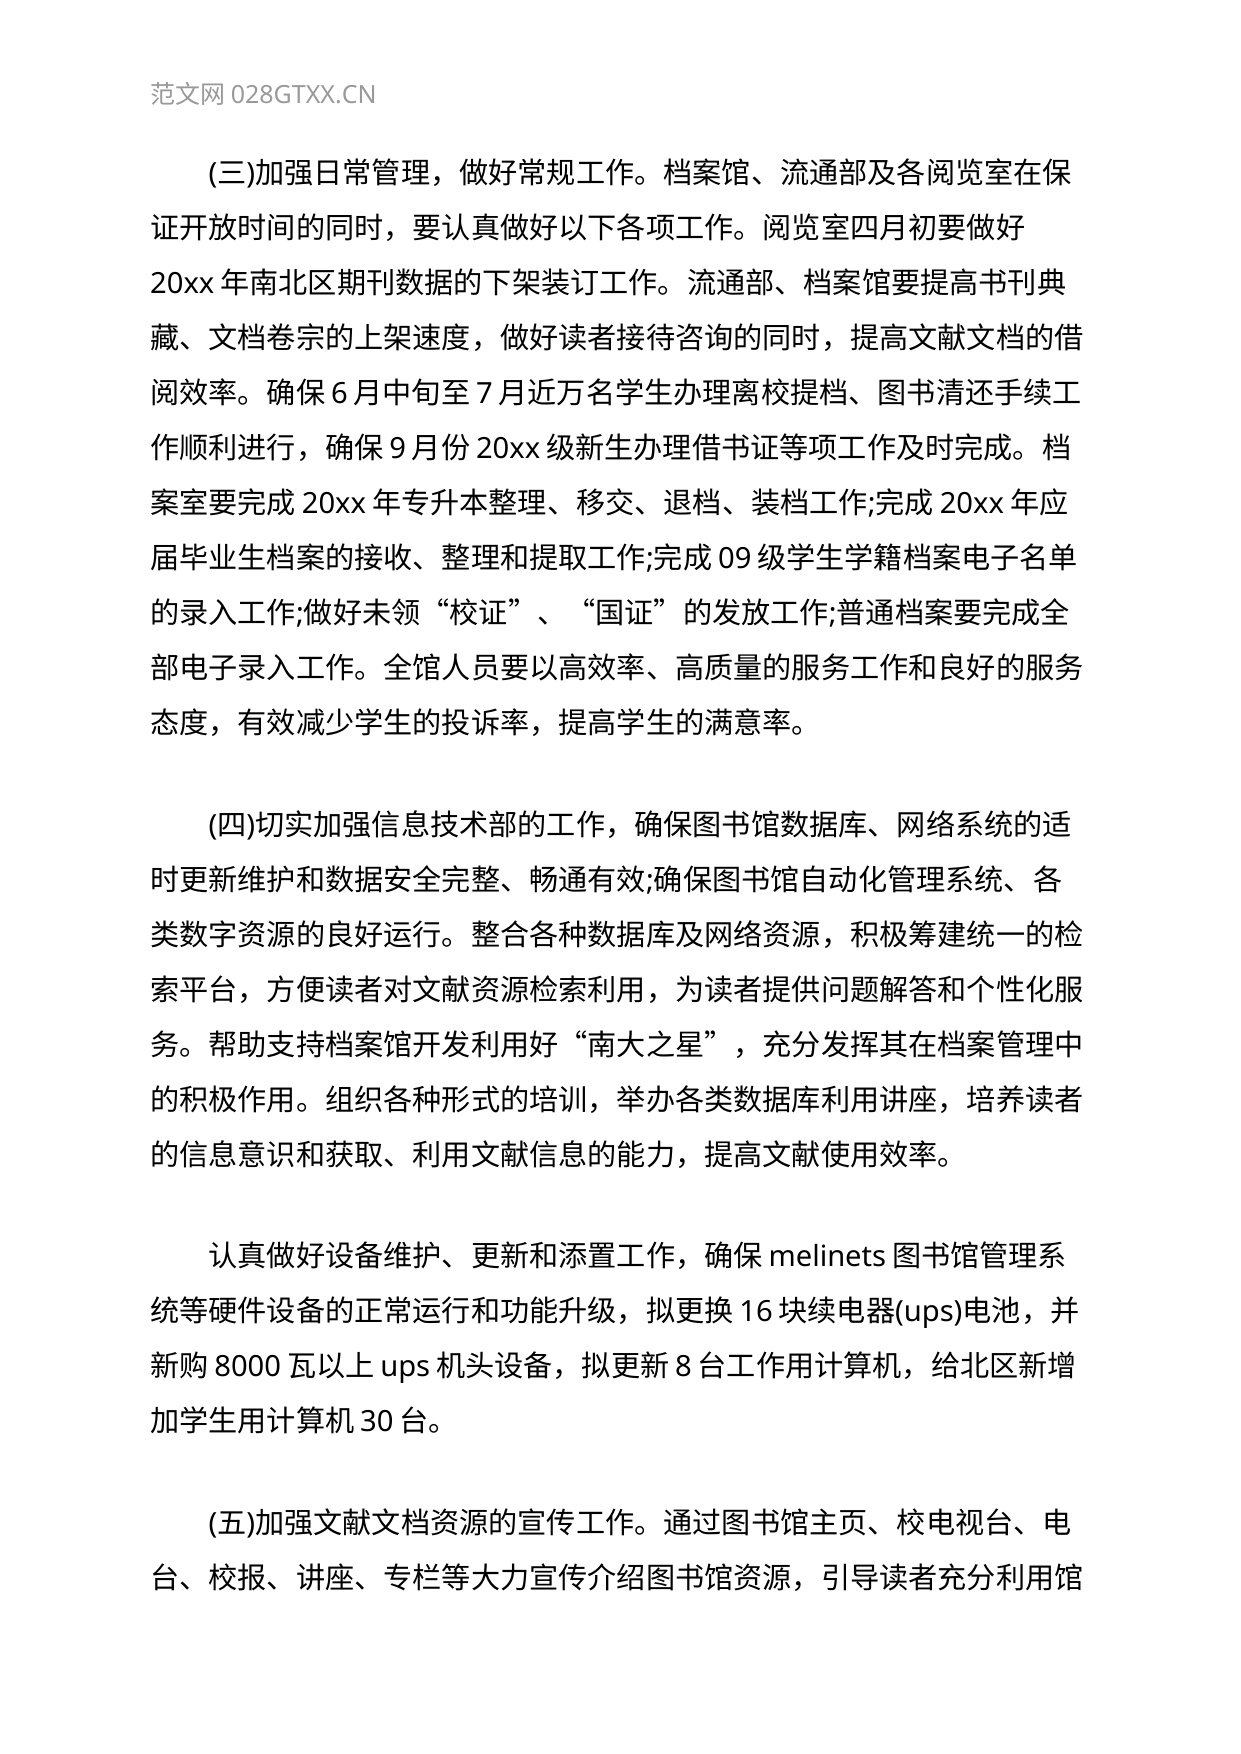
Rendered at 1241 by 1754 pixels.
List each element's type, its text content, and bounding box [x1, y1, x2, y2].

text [150, 1500, 1090, 1597]
text (四)切实加强信息技术部的工作，确保图书馆数据库、网络系统的适时更新维护和数据安全完整、畅通有效;确保图书馆自动化管理系统、各类数字资源的良好运行。整合各种数据库及网络资源，积极筹建统一的检索平台，方便读者对文献资源检索利用，为读者提供问题解答和个性化服务。帮助支持档案馆开发利用好“南大之星”，充分发挥其在档案管理中的积极作用。组织各种形式的培训，举办各类数据库利用讲座，培养读者的信息意识和获取、利用文献信息的能力，提高文献使用效率。 [150, 801, 1090, 1173]
text (三)加强日常管理，做好常规工作。档案馆、流通部及各阅览室在保证开放时间的同时，要认真做好以下各项工作。阅览室四月初要做好20xx年南北区期刊数据的下架装订工作。流通部、档案馆要提高书刊典藏、文档卷宗的上架速度，做好读者接待咨询的同时，提高文献文档的借阅效率。确保6月中旬至7月近万名学生办理离校提档、图书清还手续工作顺利进行，确保9月份20xx级新生办理借书证等项工作及时完成。档案室要完成20xx年专升本整理、移交、退档、装档工作;完成20xx年应届毕业生档案的接收、整理和提取工作;完成09级学生学籍档案电子名单的录入工作;做好未领“校证”、“国证”的发放工作;普通档案要完成全部电子录入工作。全馆人员要以高效率、高质量的服务工作和良好的服务态度，有效减少学生的投诉率，提高学生的满意率。 [150, 150, 1090, 742]
text 认真做好设备维护、更新和添置工作，确保melinets图书馆管理系统等硬件设备的正常运行和功能升级，拟更换16块续电器(ups)电池，并新购8000瓦以上ups机头设备，拟更新8台工作用计算机，给北区新增加学生用计算机30台。 [150, 1233, 1090, 1440]
